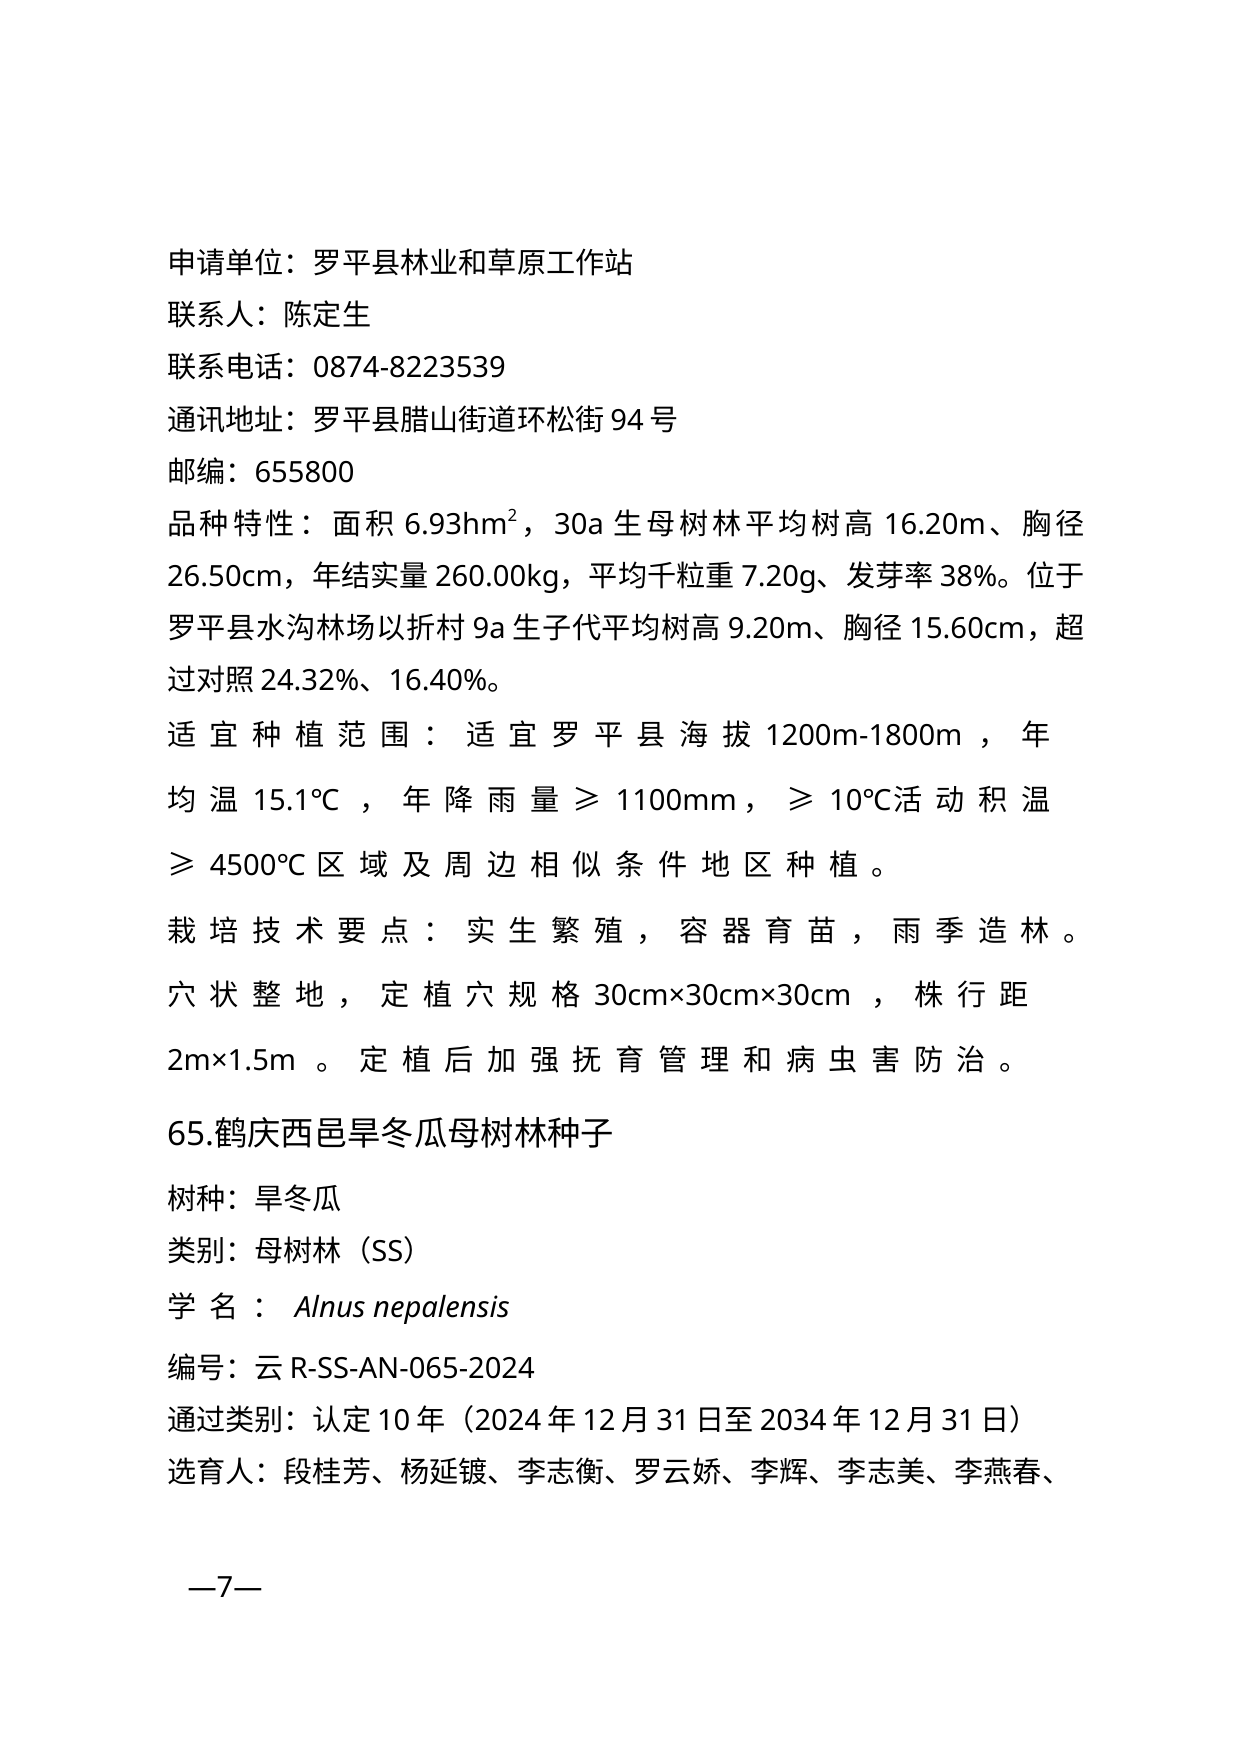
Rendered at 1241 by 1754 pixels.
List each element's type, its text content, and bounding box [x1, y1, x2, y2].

text 联系人：陈定生 [167, 284, 1085, 336]
text 通讯地址：罗平县腊山街道环松街94号 [167, 388, 1085, 440]
text 适宜种植范围：适宜罗平县海拔1200m-1800m，年均温15.1℃，年降雨量≥1100mm，≥10℃活动积温≥4500℃区域及周边相似条件地区种植。 [167, 701, 1085, 896]
text 选育人：段桂芳、杨延镀、李志衡、罗云娇、李辉、李志美、李燕春、 [167, 1441, 1085, 1493]
text 树种：旱冬瓜 [167, 1168, 1085, 1220]
text 联系电话：0874-8223539 [167, 336, 1085, 388]
text 通过类别：认定10年（2024年12月31日至2034年12月31日） [167, 1389, 1085, 1441]
text 学名：Alnus nepalensis [167, 1272, 1085, 1337]
text 邮编：655800 [167, 440, 1085, 492]
text 品种特性：面积6.93hm2，30a生母树林平均树高16.20m、胸径26.50cm，年结实量260.00kg，平均千粒重7.20g、发芽率38%。位于罗平县水沟林场以折村9a生子代平均树高9.20m、胸径15.60cm，超过对照24.32%、16.40%。 [167, 492, 1085, 701]
text 栽培技术要点：实生繁殖，容器育苗，雨季造林。穴状整地，定植穴规格30cm×30cm×30cm，株行距2m×1.5m。定植后加强抚育管理和病虫害防治。 [167, 896, 1085, 1091]
text 编号：云R-SS-AN-065-2024 [167, 1337, 1085, 1389]
text 类别：母树林（SS） [167, 1220, 1085, 1272]
text 65.鹤庆西邑旱冬瓜母树林种子 [167, 1103, 1085, 1155]
text 申请单位：罗平县林业和草原工作站 [167, 232, 1085, 284]
